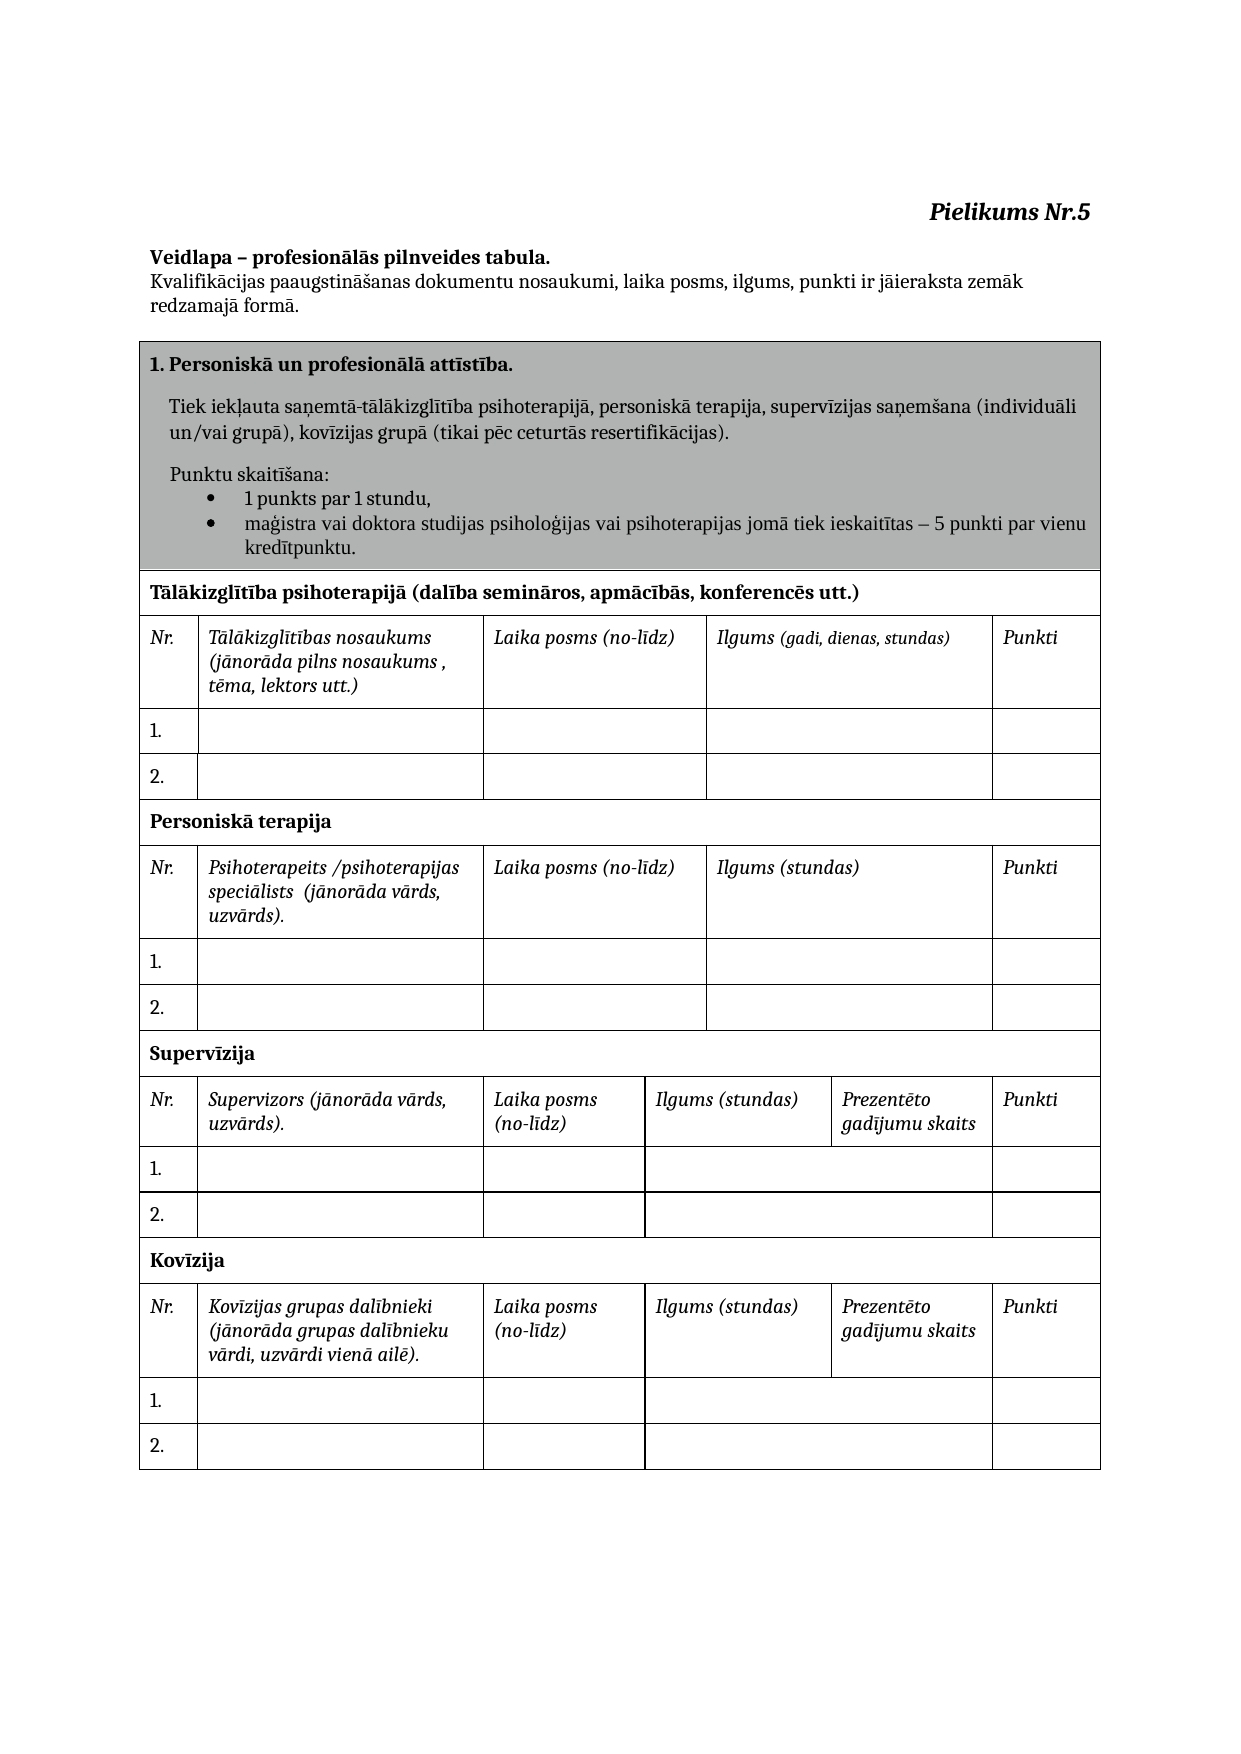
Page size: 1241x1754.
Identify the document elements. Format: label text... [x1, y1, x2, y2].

table_cell Prezentēto gadījumu skaits [832, 1284, 992, 1377]
table_cell Nr. [140, 1077, 197, 1146]
table_cell [198, 985, 483, 1030]
table_cell [198, 1424, 483, 1468]
table_cell Nr. [140, 1284, 197, 1377]
table_cell [484, 1378, 644, 1423]
table_cell 2. [140, 1193, 197, 1237]
table_cell Ilgums (gadi, dienas, stundas) [707, 616, 992, 708]
table_cell 1. [140, 1378, 197, 1423]
table_cell [993, 754, 1100, 799]
table_cell [646, 1424, 992, 1468]
table_cell 2. [140, 985, 197, 1030]
table_cell [993, 985, 1100, 1030]
table_cell [993, 1147, 1100, 1191]
table_cell 2. [140, 754, 197, 799]
text Veidlapa – profesionālās pilnveides tabula. [150, 245, 1090, 269]
table_cell Punkti [993, 616, 1100, 708]
table_cell [707, 709, 992, 753]
table_cell Supervīzija [140, 1031, 1100, 1076]
table_cell Ilgums (stundas) [646, 1284, 831, 1377]
text Pielikums Nr.5 [150, 198, 1090, 226]
table_cell Punkti [993, 846, 1100, 938]
table_cell [484, 709, 706, 753]
table_cell [707, 754, 992, 799]
table_cell 1. [140, 709, 198, 753]
table_cell [993, 709, 1100, 753]
table_cell Prezentēto gadījumu skaits [832, 1077, 992, 1146]
table_cell Laika posms (no-līdz) [484, 616, 706, 708]
table_cell [646, 1147, 992, 1191]
table_cell Laika posms (no-līdz) [484, 846, 706, 938]
table_cell Kovīzijas grupas dalībnieki (jānorāda grupas dalībnieku vārdi, uzvārdi vienā ailē). [198, 1284, 483, 1377]
table_cell [484, 1424, 644, 1468]
table_cell Supervizors (jānorāda vārds, uzvārds). [198, 1077, 483, 1146]
table_cell [484, 1193, 644, 1237]
table_cell [484, 1147, 644, 1191]
table_cell [484, 754, 706, 799]
table_cell Laika posms (no-līdz) [484, 1284, 644, 1377]
table_cell 1. [140, 1147, 197, 1191]
table_cell [993, 1378, 1100, 1423]
text Kvalifikācijas paaugstināšanas dokumentu nosaukumi, laika posms, ilgums, punkti ir jāieraksta zemāk redzamajā formā. [150, 269, 1090, 317]
table_cell [198, 1147, 483, 1191]
table_cell Punkti [993, 1284, 1100, 1377]
table_cell Nr. [140, 846, 197, 938]
table_cell [198, 939, 483, 984]
table_cell [707, 985, 992, 1030]
table_cell Laika posms (no-līdz) [484, 1077, 644, 1146]
table_cell [993, 939, 1100, 984]
table_cell [199, 709, 483, 753]
table_cell Personiskā terapija [140, 800, 1100, 844]
table_cell Ilgums (stundas) [646, 1077, 831, 1146]
table_cell Tālākizglītības nosaukums (jānorāda pilns nosaukums , tēma, lektors utt.) [199, 616, 483, 708]
table_cell [198, 754, 483, 799]
table_cell Tālākizglītība psihoterapijā (dalība semināros, apmācībās, konferencēs utt.) [140, 571, 1100, 615]
table_cell 1. [140, 939, 197, 984]
table_cell [484, 939, 706, 984]
table_cell Nr. [140, 616, 198, 708]
table_cell 2. [140, 1424, 197, 1468]
table_cell [484, 985, 706, 1030]
table_cell [646, 1193, 992, 1237]
table_cell Kovīzija [140, 1238, 1100, 1283]
table_cell [707, 939, 992, 984]
table_cell [646, 1378, 992, 1423]
table_cell [198, 1378, 483, 1423]
table_cell Punkti [993, 1077, 1100, 1146]
table_cell Psihoterapeits /psihoterapijas speciālists (jānorāda vārds, uzvārds). [198, 846, 483, 938]
table_cell [993, 1424, 1100, 1468]
table_cell Ilgums (stundas) [707, 846, 992, 938]
table_cell [993, 1193, 1100, 1237]
table_cell [198, 1193, 483, 1237]
table_header 1. Personiskā un profesionālā attīstība. Tiek iekļauta saņemtā tālākizglītība psihoterapijā, personiskā terapija, supervīzijas saņemšana (individuāli un/vai grupā), kovīzijas grupā (tikai pēc ceturtās resertifikācijas). Punktu skaitīšana: 1 punkts par 1 stundu, maģistra vai doktora studijas psiholoģijas vai psihoterapijas jomā tiek ieskaitītas – 5 punkti par vienu kredītpunktu. [140, 342, 1100, 569]
